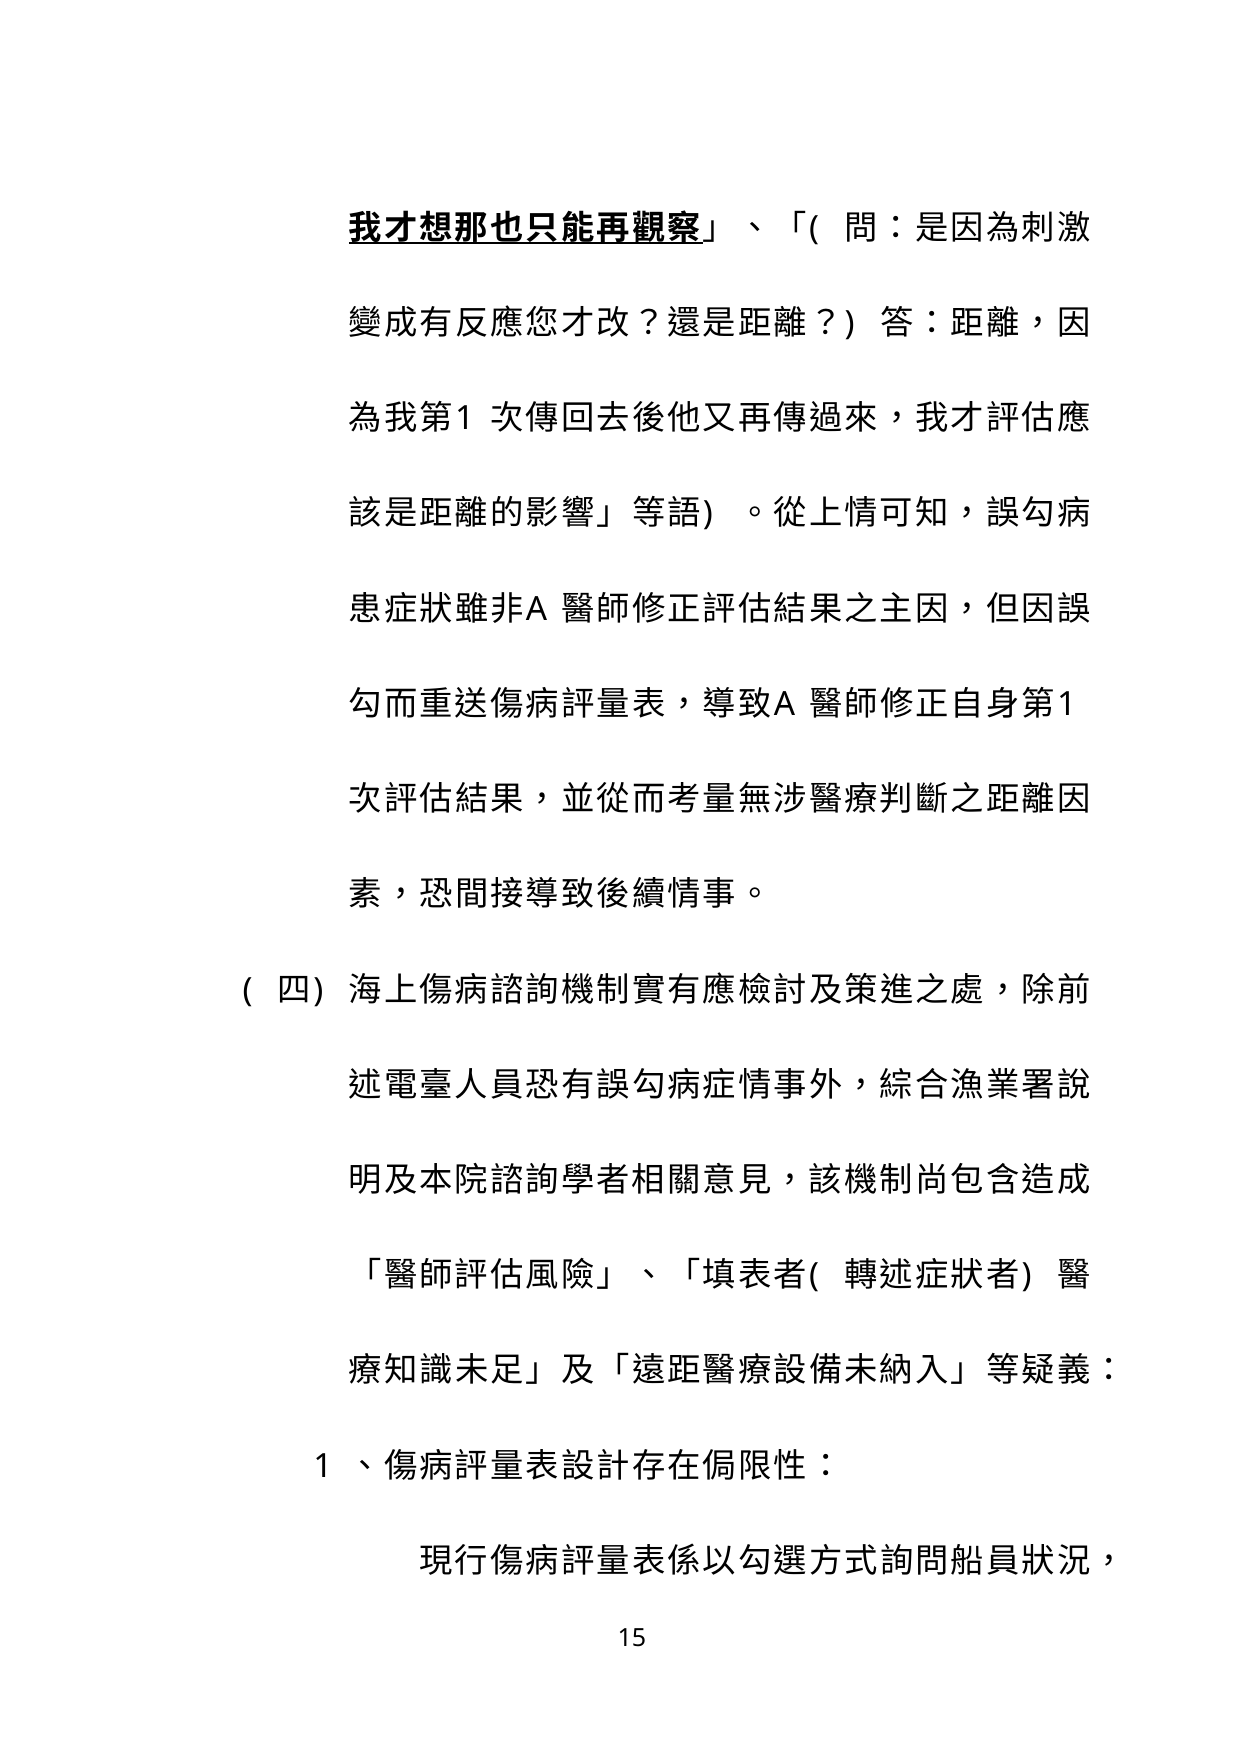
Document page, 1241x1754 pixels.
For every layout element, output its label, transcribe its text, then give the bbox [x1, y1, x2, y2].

subtitle 傷病評量表設計存在侷限性： [296, 1415, 1092, 1510]
subtitle 海上傷病諮詢機制實有應檢討及策進之處，除前述電臺人員恐有誤勾病症情事外，綜合漁業署說明及本院諮詢學者相關意見，該機制尚包含造成「醫師評估風險」、「填表者(轉述症狀者)醫療知識未足」及「遠距醫療設備未納入」等疑義： [242, 939, 1092, 1415]
